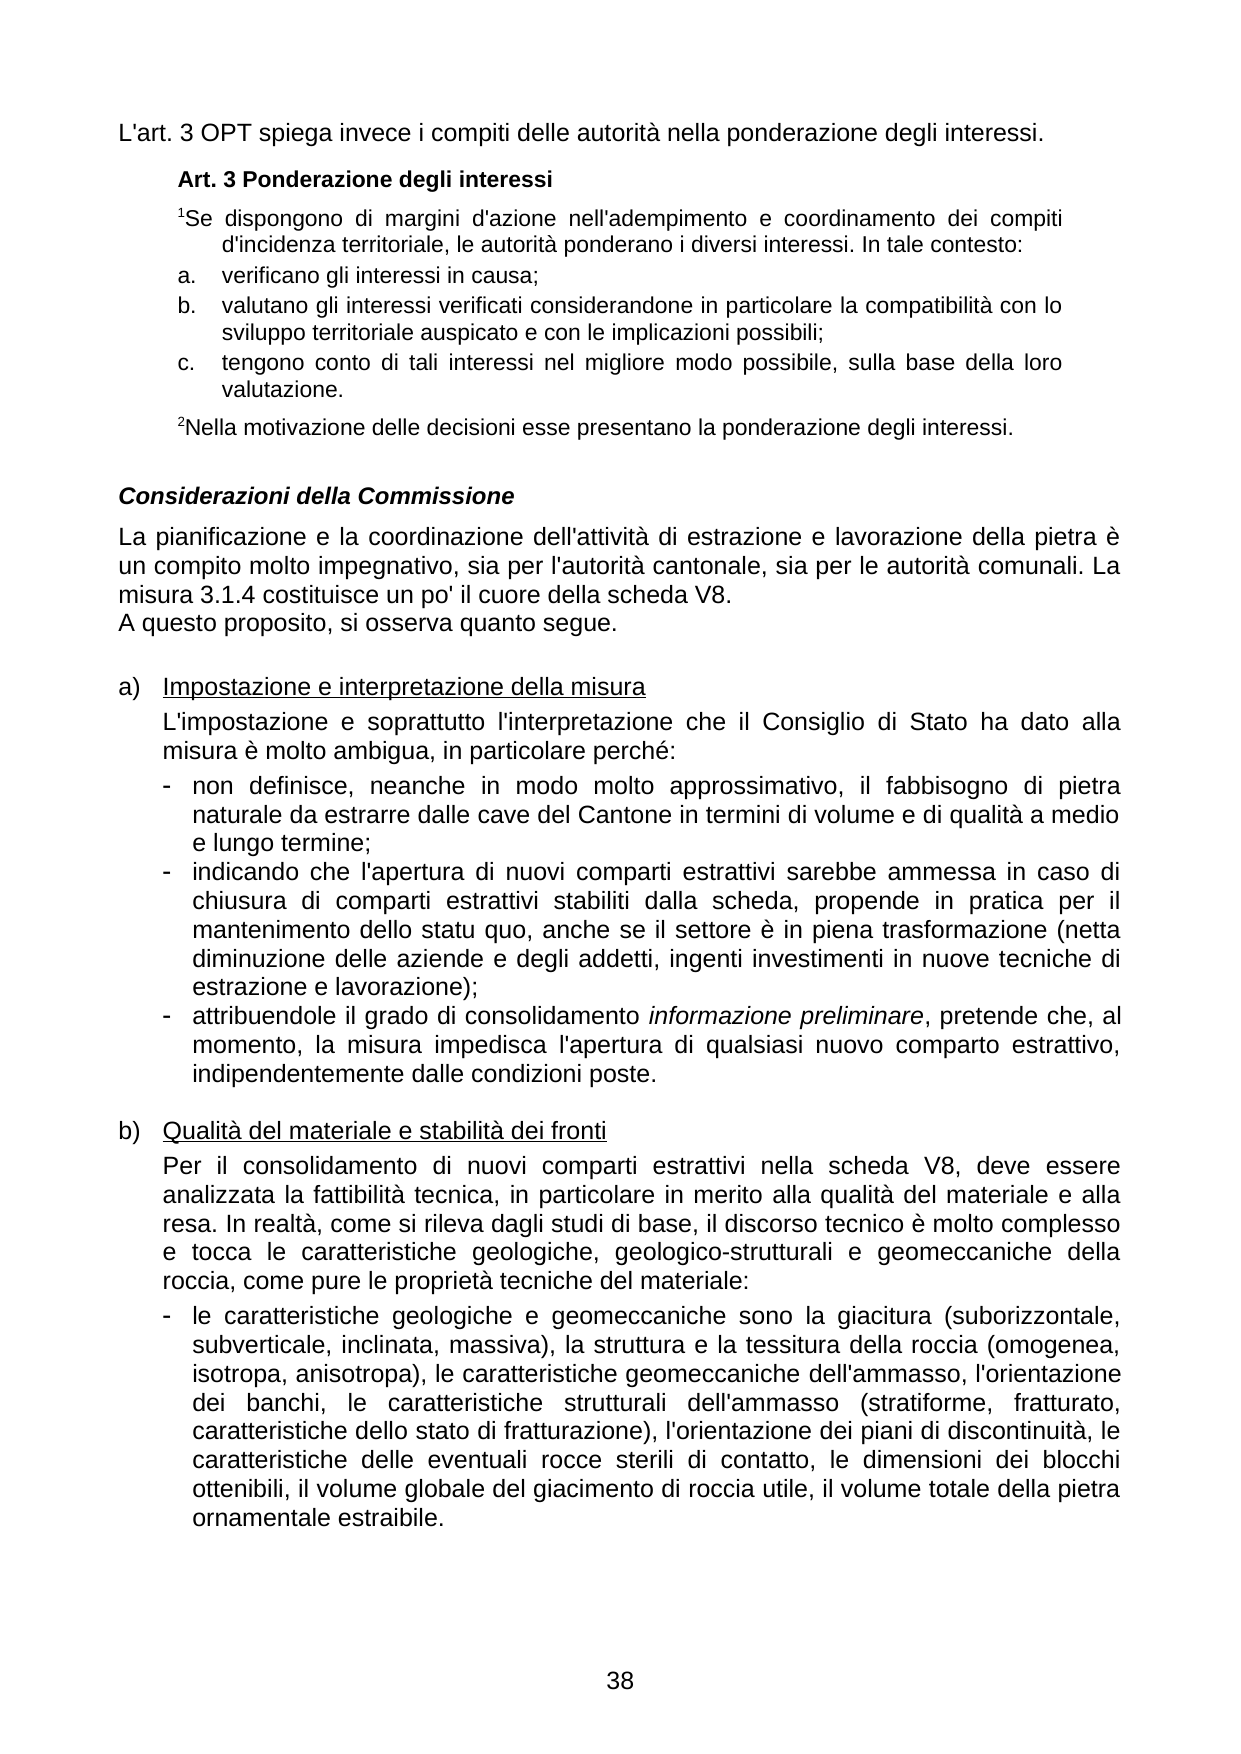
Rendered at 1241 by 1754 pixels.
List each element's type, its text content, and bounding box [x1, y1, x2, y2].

text a. verificano gli interessi in causa; [177, 262, 1063, 288]
list indicando che l'apertura di nuovi comparti estrattivi sarebbe ammessa in caso di chiusura di comparti estrattivi stabiliti dalla scheda, propende in pratica per il mantenimento dello statu quo, anche se il settore è in piena trasformazione (netta diminuzione delle aziende e degli addetti, ingenti investimenti in nuove tecniche di estrazione e lavorazione); [162, 857, 1122, 1001]
subtitle Considerazioni della Commissione [118, 482, 1122, 509]
text b. valutano gli interessi verificati considerandone in particolare la compatibilità con lo sviluppo territoriale auspicato e con le implicazioni possibili; [177, 292, 1063, 345]
list Impostazione e interpretazione della misura [118, 672, 1122, 701]
text L'art. 3 OPT spiega invece i compiti delle autorità nella ponderazione degli interessi. [118, 118, 1122, 147]
text A questo proposito, si osserva quanto segue. [118, 608, 1122, 637]
text c. tengono conto di tali interessi nel migliore modo possibile, sulla base della loro valutazione. [177, 349, 1063, 402]
list le caratteristiche geologiche e geomeccaniche sono la giacitura (suborizzontale, subverticale, inclinata, massiva), la struttura e la tessitura della roccia (omogenea, isotropa, anisotropa), le caratteristiche geomeccaniche dell'ammasso, l'orientazione dei banchi, le caratteristiche strutturali dell'ammasso (stratiforme, fratturato, caratteristiche dello stato di fratturazione), l'orientazione dei piani di discontinuità, le caratteristiche delle eventuali rocce sterili di contatto, le dimensioni dei blocchi ottenibili, il volume globale del giacimento di roccia utile, il volume totale della pietra ornamentale estraibile. [162, 1301, 1122, 1531]
text Per il consolidamento di nuovi comparti estrattivi nella scheda V8, deve essere analizzata la fattibilità tecnica, in particolare in merito alla qualità del materiale e alla resa. In realtà, come si rileva dagli studi di base, il discorso tecnico è molto complesso e tocca le caratteristiche geologiche, geologico-strutturali e geomeccaniche della roccia, come pure le proprietà tecniche del materiale: [118, 1151, 1122, 1295]
text 2Nella motivazione delle decisioni esse presentano la ponderazione degli interessi. [177, 414, 1063, 441]
list non definisce, neanche in modo molto approssimativo, il fabbisogno di pietra naturale da estrarre dalle cave del Cantone in termini di volume e di qualità a medio e lungo termine; [162, 771, 1122, 857]
text 1Se dispongono di margini d'azione nell'adempimento e coordinamento dei compiti d'incidenza territoriale, le autorità ponderano i diversi interessi. In tale contesto: [177, 205, 1063, 258]
text La pianificazione e la coordinazione dell'attività di estrazione e lavorazione della pietra è un compito molto impegnativo, sia per l'autorità cantonale, sia per le autorità comunali. La misura 3.1.4 costituisce un po' il cuore della scheda V8. [118, 522, 1122, 608]
text Art. 3 Ponderazione degli interessi [177, 166, 1063, 192]
text L'impostazione e soprattutto l'interpretazione che il Consiglio di Stato ha dato alla misura è molto ambigua, in particolare perché: [162, 707, 1122, 764]
list attribuendole il grado di consolidamento informazione preliminare, pretende che, al momento, la misura impedisca l'apertura di qualsiasi nuovo comparto estrattivo, indipendentemente dalle condizioni poste. [162, 1001, 1122, 1087]
list Qualità del materiale e stabilità dei fronti [118, 1116, 1122, 1145]
